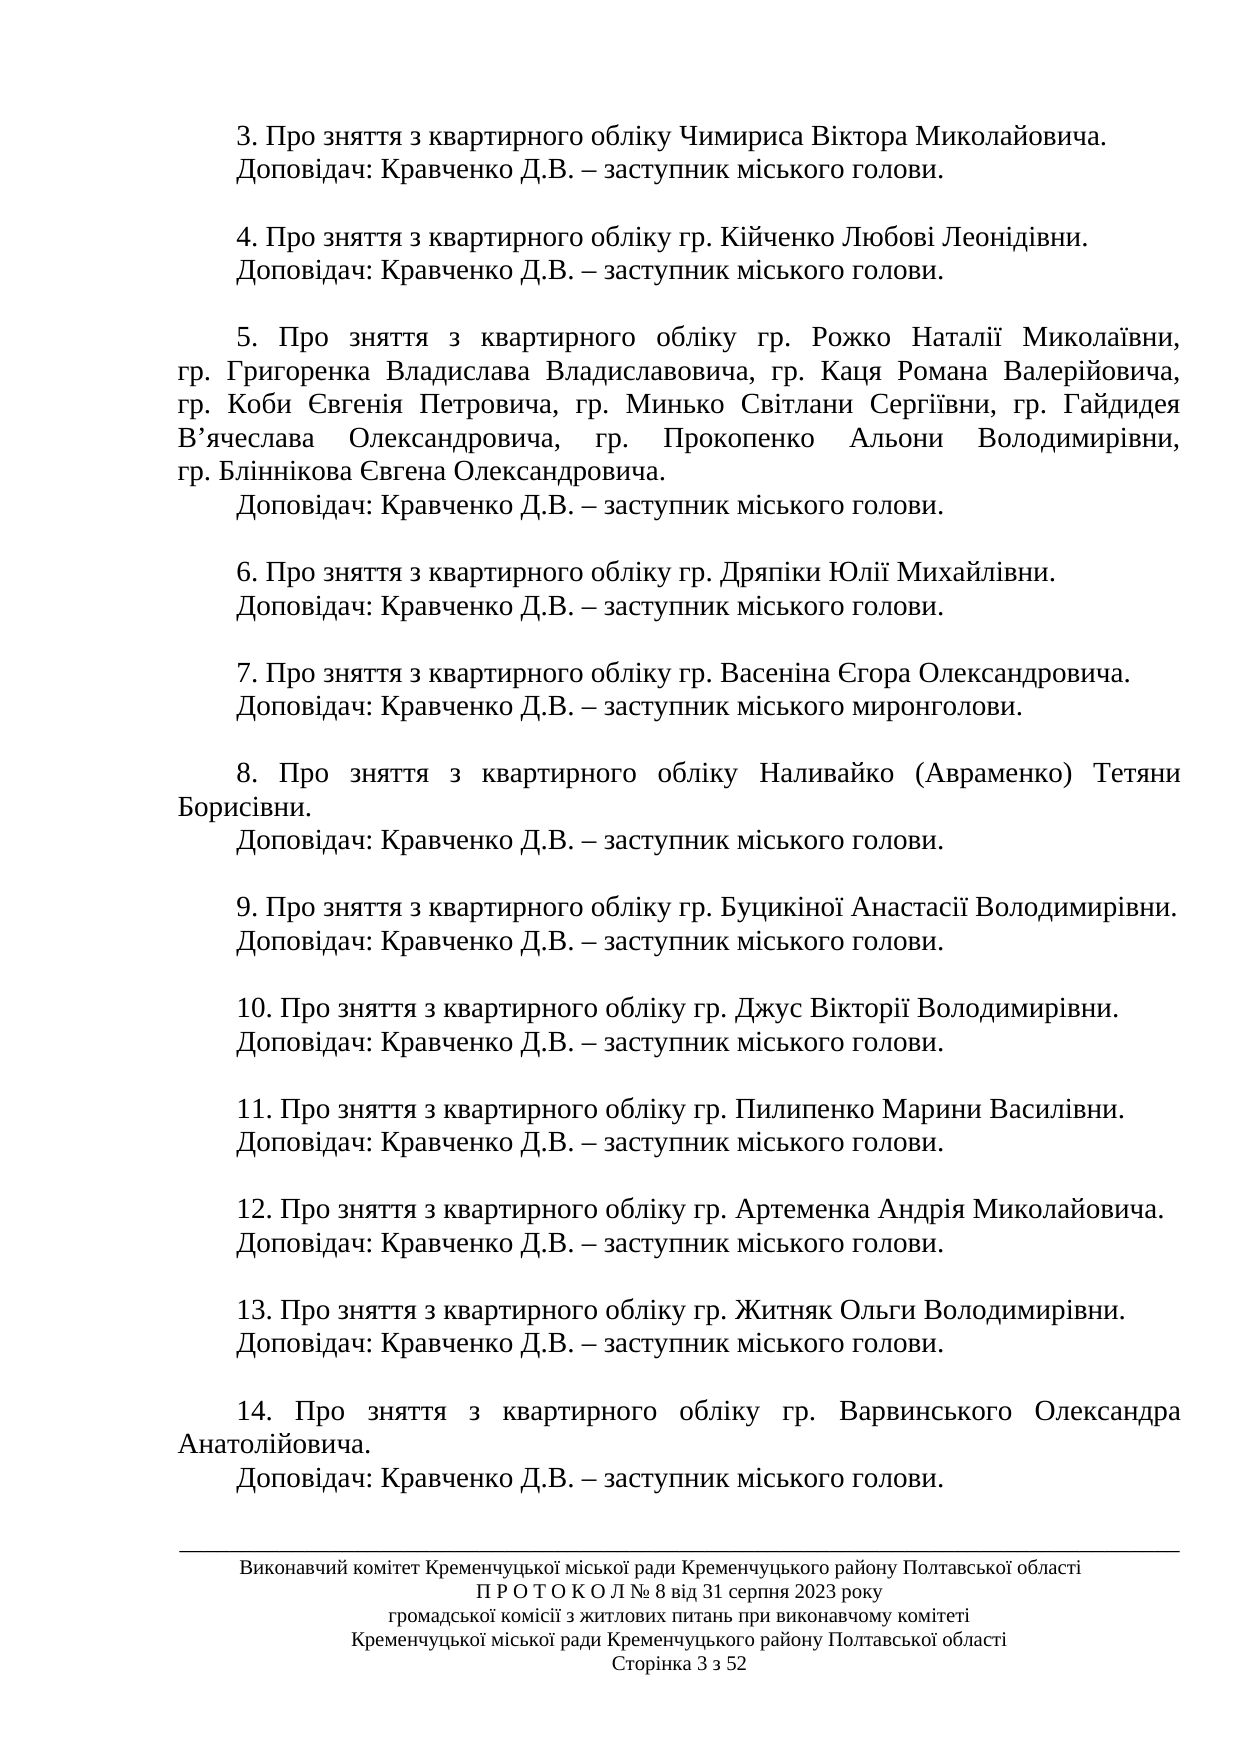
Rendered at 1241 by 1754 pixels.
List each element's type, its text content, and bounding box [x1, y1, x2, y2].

text 6. Про зняття з квартирного обліку гр. Дряпіки Юлії Михайлівни. [177, 554, 1181, 588]
text Доповідач: Кравченко Д.В. – заступник міського голови. [177, 1225, 1181, 1258]
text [177, 152, 1181, 185]
text 4. Про зняття з квартирного обліку гр. Кійченко Любові Леонідівни. [177, 219, 1181, 252]
text 11. Про зняття з квартирного обліку гр. Пилипенко Марини Василівни. [177, 1091, 1181, 1124]
text 10. Про зняття з квартирного обліку гр. Джус Вікторії Володимирівни. [177, 990, 1181, 1024]
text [177, 1326, 1181, 1359]
text 3. Про зняття з квартирного обліку Чимириса Віктора Миколайовича. [177, 118, 1181, 152]
text Доповідач: Кравченко Д.В. – заступник міського голови. [177, 923, 1181, 957]
text Доповідач: Кравченко Д.В. – заступник міського голови. [177, 822, 1181, 856]
text Доповідач: Кравченко Д.В. – заступник міського голови. [177, 252, 1181, 286]
text 13. Про зняття з квартирного обліку гр. Житняк Ольги Володимирівни. [177, 1292, 1181, 1326]
text 12. Про зняття з квартирного обліку гр. Артеменка Андрія Миколайовича. [177, 1191, 1181, 1225]
text 8. Про зняття з квартирного обліку Наливайко (Авраменко) Тетяни Борисівни. [177, 755, 1181, 822]
text 7. Про зняття з квартирного обліку гр. Васеніна Єгора Олександровича. [177, 655, 1181, 688]
text 9. Про зняття з квартирного обліку гр. Буцикіної Анастасії Володимирівни. [177, 889, 1181, 923]
text Доповідач: Кравченко Д.В. – заступник міського голови. [177, 1024, 1181, 1057]
text Доповідач: Кравченко Д.В. – заступник міського миронголови. [177, 688, 1181, 722]
text Доповідач: Кравченко Д.В. – заступник міського голови. [177, 1124, 1181, 1158]
text 14. Про зняття з квартирного обліку гр. Варвинського Олександра Анатолійовича. [177, 1393, 1181, 1460]
text Доповідач: Кравченко Д.В. – заступник міського голови. [177, 487, 1181, 521]
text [177, 1460, 1181, 1493]
text 5. Про зняття з квартирного обліку гр. Рожко Наталії Миколаївни, гр. Григоренка Владислава Владиславовича, гр. Каця Романа Валерійовича, гр. Коби Євгенія Петровича, гр. Минько Світлани Сергіївни, гр. Гайдидея В’ячеслава Олександровича, гр. Прокопенко Альони Володимирівни, гр. Бліннікова Євгена Олександровича. [177, 319, 1181, 487]
text Доповідач: Кравченко Д.В. – заступник міського голови. [177, 588, 1181, 621]
